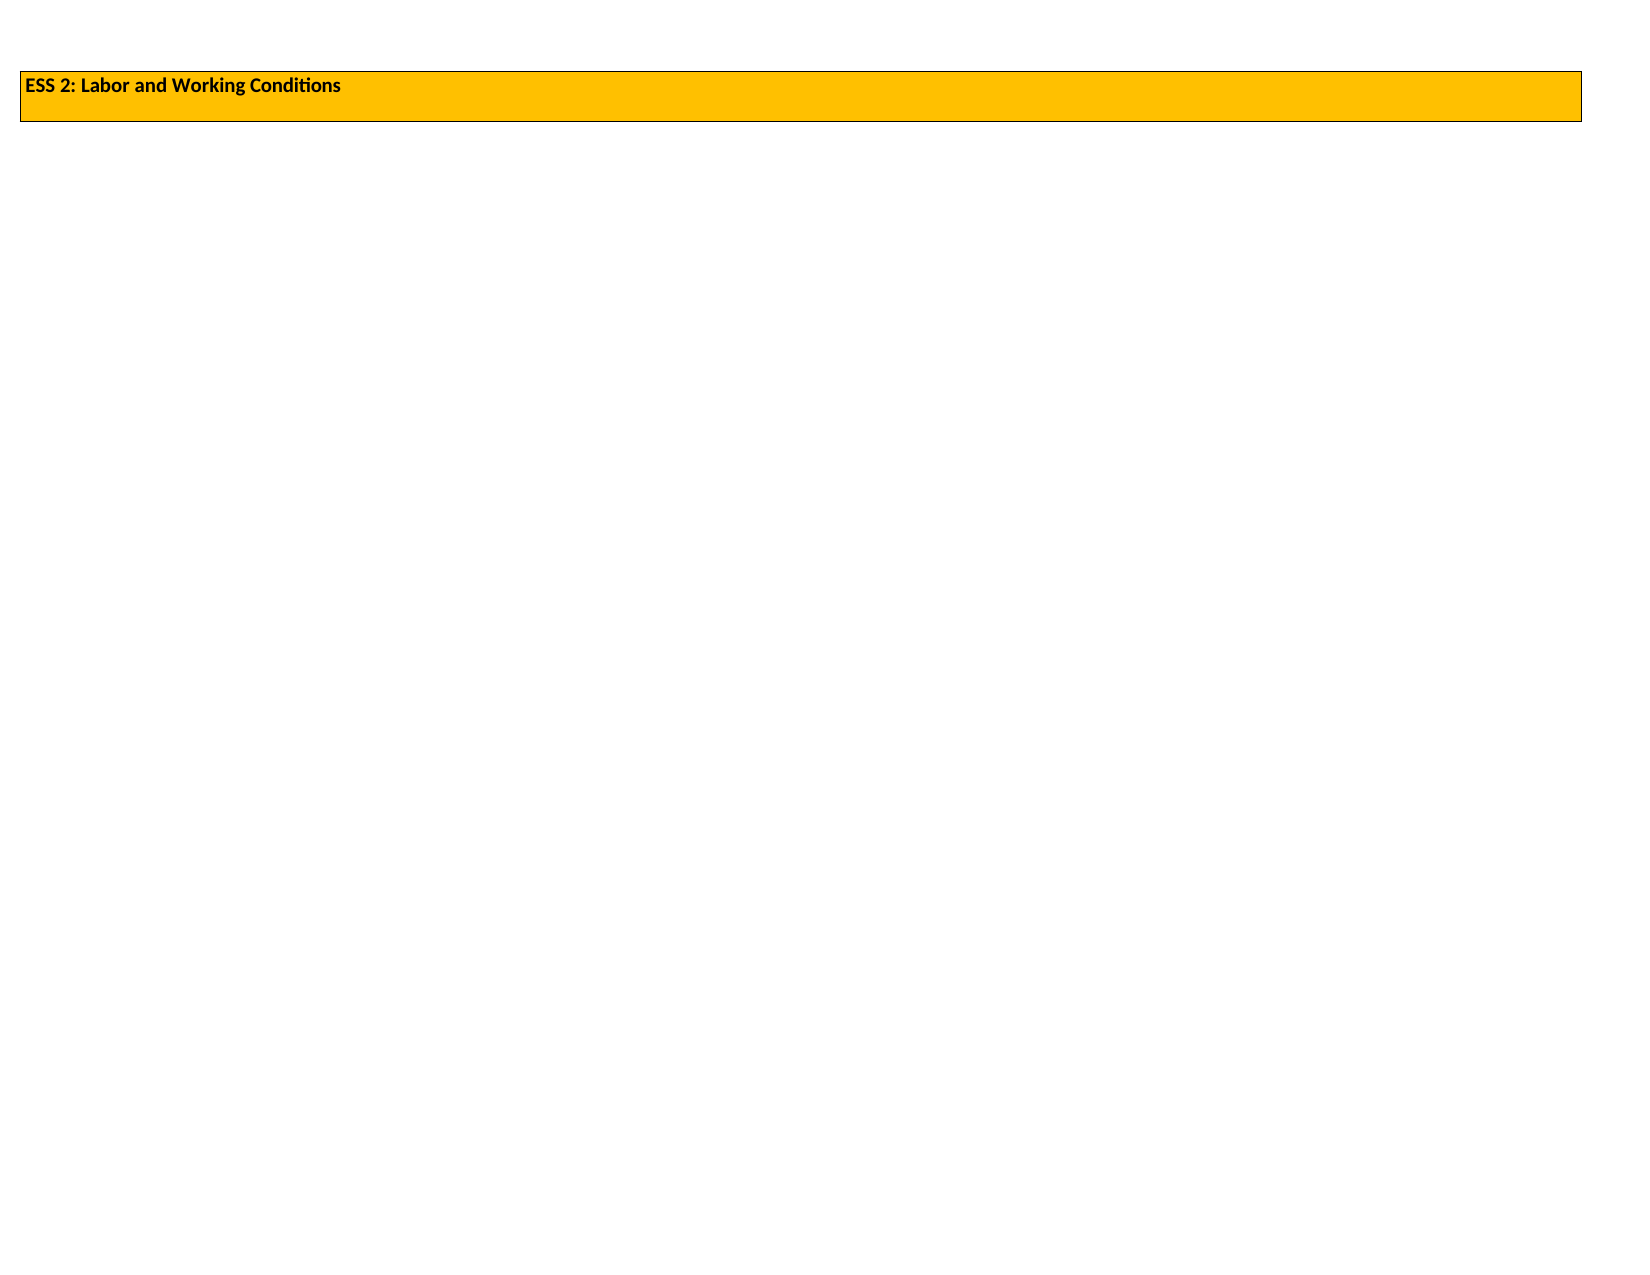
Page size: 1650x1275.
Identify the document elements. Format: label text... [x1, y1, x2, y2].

table_cell ESS 2: Labor and Working Conditions [21, 72, 1581, 121]
